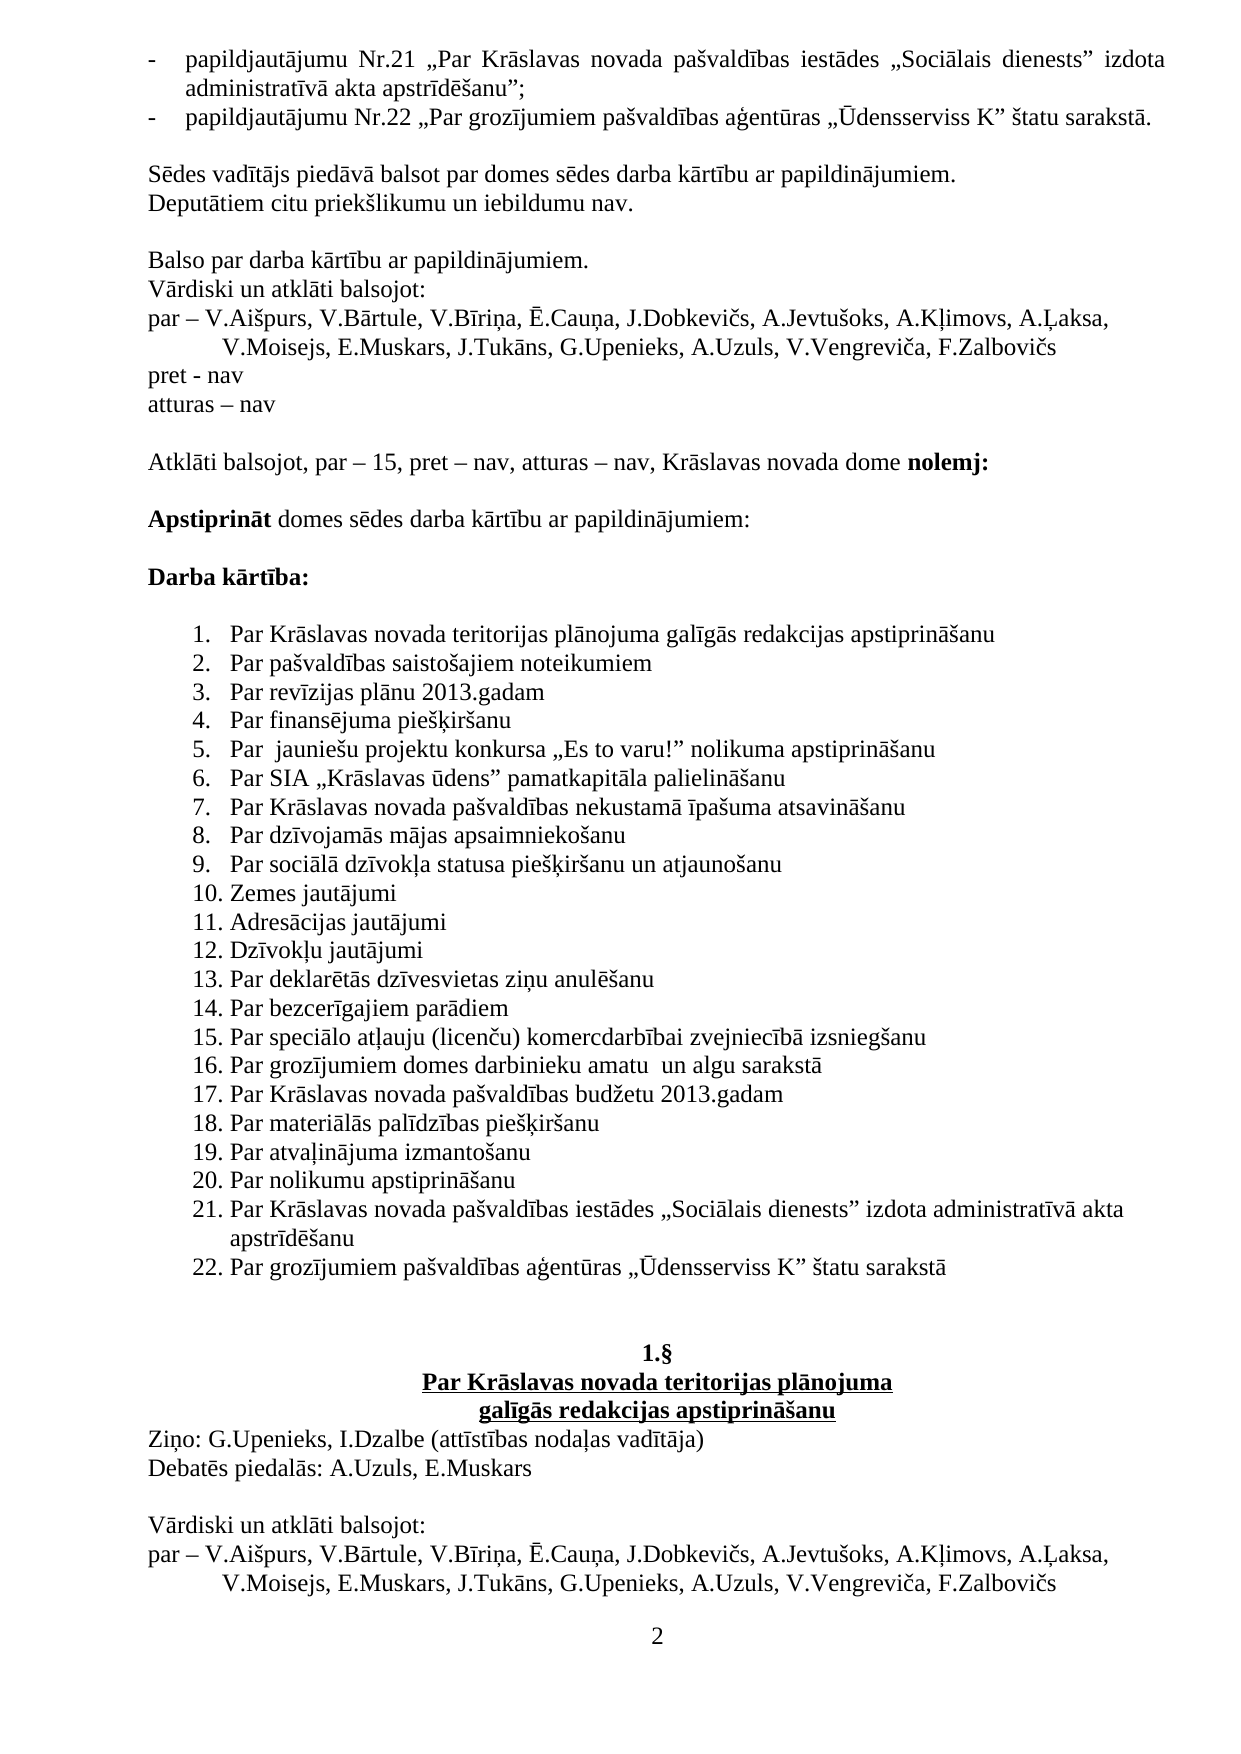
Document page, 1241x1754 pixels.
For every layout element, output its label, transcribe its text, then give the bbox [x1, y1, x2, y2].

text Ziņo: G.Upenieks, I.Dzalbe (attīstības nodaļas vadītāja) [148, 1424, 1167, 1453]
text Sēdes vadītājs piedāvā balsot par domes sēdes darba kārtību ar papildinājumiem. [148, 159, 1167, 188]
list Zemes jautājumi [192, 878, 1167, 907]
list Par grozījumiem pašvaldības aģentūras „Ūdensserviss K” štatu sarakstā [192, 1252, 1167, 1281]
text Darba kārtība: [148, 562, 1167, 591]
list Par bezcerīgajiem parādiem [192, 993, 1167, 1022]
text Vārdiski un atklāti balsojot: [148, 1511, 1167, 1539]
list Par sociālā dzīvokļa statusa piešķiršanu un atjaunošanu [192, 849, 1167, 878]
list Par deklarētās dzīvesvietas ziņu anulēšanu [192, 964, 1167, 993]
list Par jauniešu projektu konkursa „Es to varu!” nolikuma apstiprināšanu [192, 734, 1167, 763]
list Par materiālās palīdzības piešķiršanu [192, 1108, 1167, 1137]
text Balso par darba kārtību ar papildinājumiem. [148, 246, 1167, 274]
list Adresācijas jautājumi [192, 907, 1167, 936]
list Par dzīvojamās mājas apsaimniekošanu [192, 821, 1167, 849]
list Par Krāslavas novada pašvaldības iestādes „Sociālais dienests” izdota administratīvā akta apstrīdēšanu [192, 1194, 1167, 1252]
list Par pašvaldības saistošajiem noteikumiem [192, 648, 1167, 677]
list Par nolikumu apstiprināšanu [192, 1166, 1167, 1194]
list Par atvaļinājuma izmantošanu [192, 1137, 1167, 1166]
text Debatēs piedalās: A.Uzuls, E.Muskars [148, 1453, 1167, 1482]
text 1.§ [148, 1338, 1167, 1367]
text par – V.Aišpurs, V.Bārtule, V.Bīriņa, Ē.Cauņa, J.Dobkevičs, A.Jevtušoks, A.Kļimovs, A.Ļaksa, V.Moisejs, E.Muskars, J.Tukāns, G.Upenieks, A.Uzuls, V.Vengreviča, F.Zalbovičs [148, 303, 1167, 361]
list Par revīzijas plānu 2013.gadam [192, 677, 1167, 706]
text atturas – nav [148, 389, 1167, 418]
list papildjautājumu Nr.21 „Par Krāslavas novada pašvaldības iestādes „Sociālais dienests” izdota administratīvā akta apstrīdēšanu”; [148, 44, 1167, 102]
list papildjautājumu Nr.22 „Par grozījumiem pašvaldības aģentūras „Ūdensserviss K” štatu sarakstā. [148, 102, 1167, 131]
list Dzīvokļu jautājumi [192, 936, 1167, 964]
text Vārdiski un atklāti balsojot: [148, 274, 1167, 303]
list Par speciālo atļauju (licenču) komercdarbībai zvejniecībā izsniegšanu [192, 1022, 1167, 1051]
list Par finansējuma piešķiršanu [192, 706, 1167, 734]
list Par Krāslavas novada teritorijas plānojuma galīgās redakcijas apstiprināšanu [192, 619, 1167, 648]
list Par Krāslavas novada pašvaldības budžetu 2013.gadam [192, 1079, 1167, 1108]
text par – V.Aišpurs, V.Bārtule, V.Bīriņa, Ē.Cauņa, J.Dobkevičs, A.Jevtušoks, A.Kļimovs, A.Ļaksa, V.Moisejs, E.Muskars, J.Tukāns, G.Upenieks, A.Uzuls, V.Vengreviča, F.Zalbovičs [148, 1539, 1167, 1597]
list Par SIA „Krāslavas ūdens” pamatkapitāla palielināšanu [192, 763, 1167, 792]
text Par Krāslavas novada teritorijas plānojuma [148, 1367, 1167, 1396]
text Apstiprināt domes sēdes darba kārtību ar papildinājumiem: [148, 504, 1167, 533]
text Deputātiem citu priekšlikumu un iebildumu nav. [148, 188, 1167, 217]
text pret - nav [148, 361, 1167, 389]
text galīgās redakcijas apstiprināšanu [148, 1396, 1167, 1424]
list Par Krāslavas novada pašvaldības nekustamā īpašuma atsavināšanu [192, 792, 1167, 821]
list Atklāti balsojot, par – 15, pret – nav, atturas – nav, Krāslavas novada dome nolemj: [148, 447, 1167, 476]
list Par grozījumiem domes darbinieku amatu un algu sarakstā [192, 1051, 1167, 1079]
